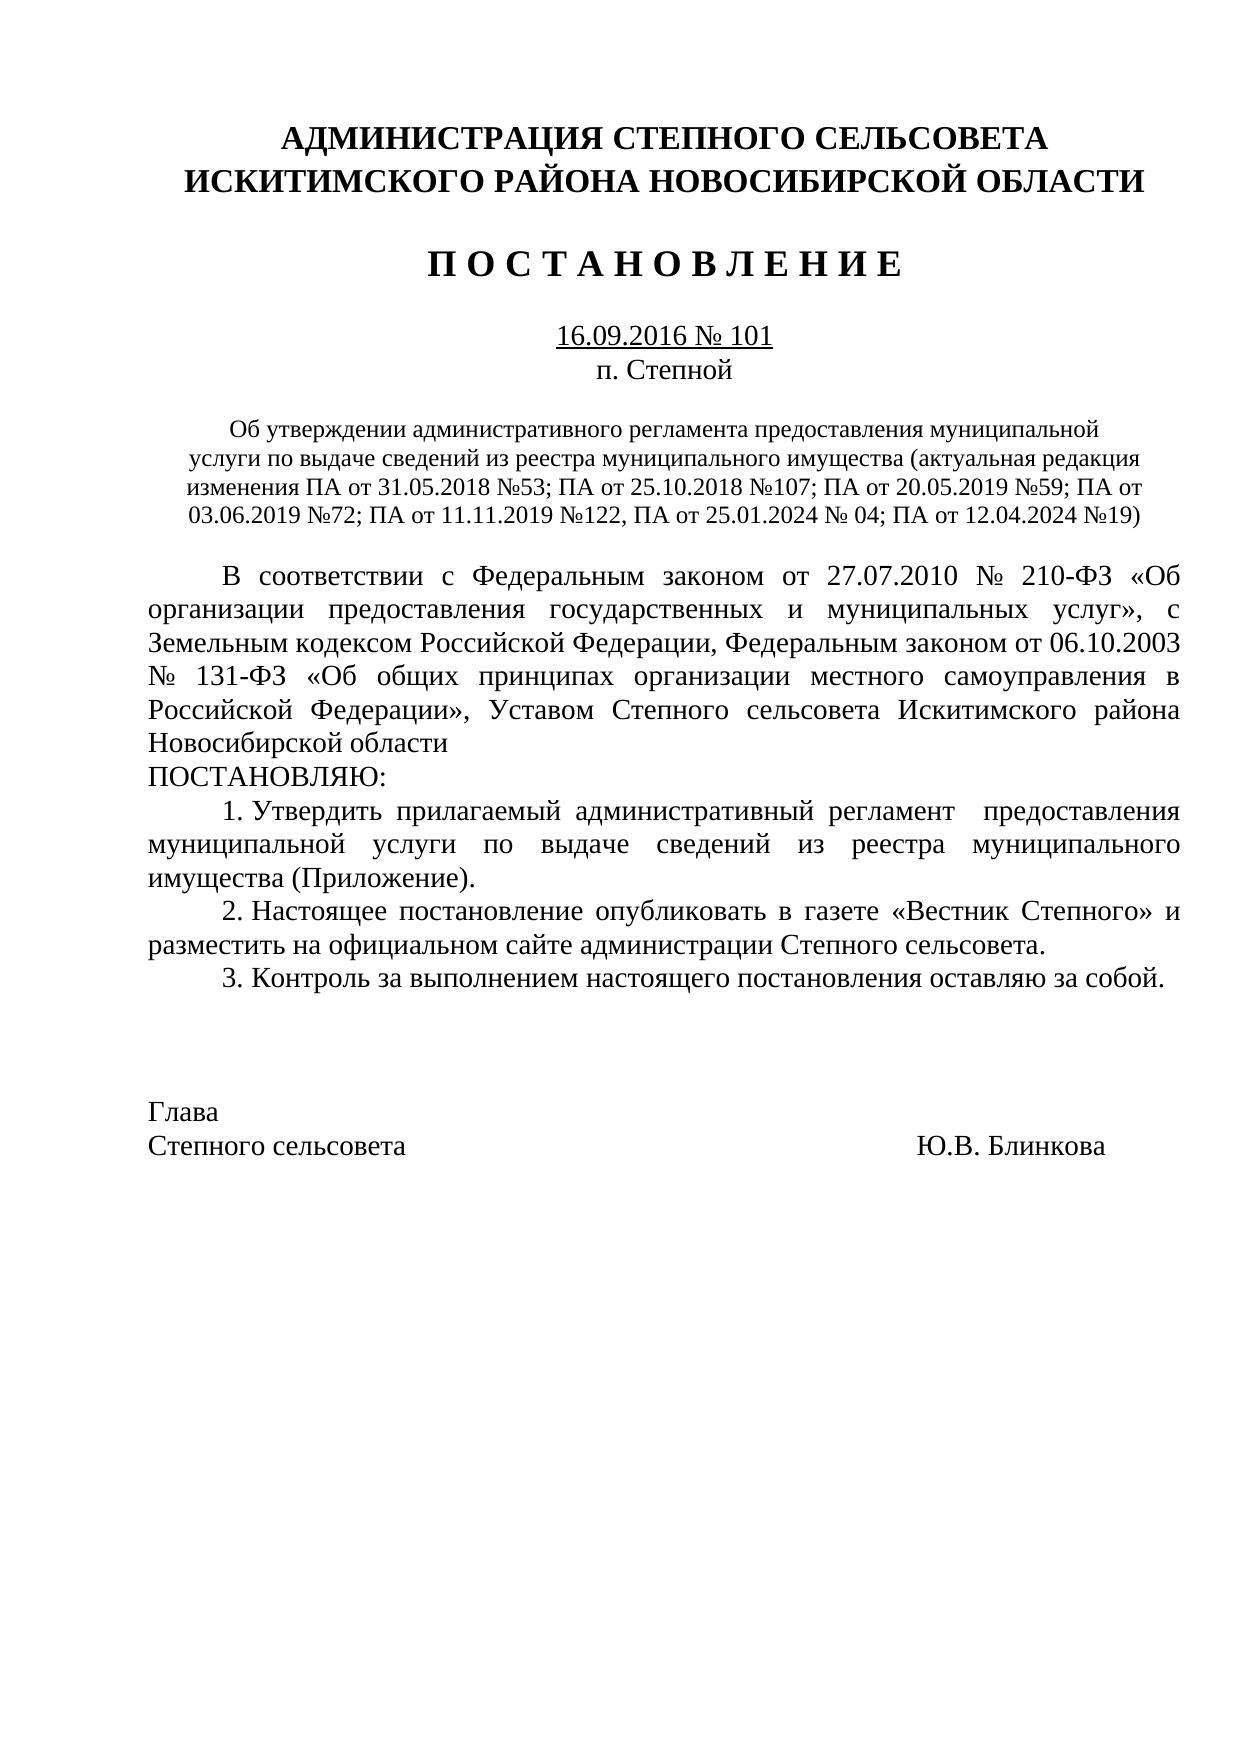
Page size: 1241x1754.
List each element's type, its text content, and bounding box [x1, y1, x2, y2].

text Степного сельсовета Ю.В. Блинкова [148, 1128, 1181, 1162]
text АДМИНИСТРАЦИЯ СТЕПНОГО СЕЛЬСОВЕТА ИСКИТИМСКОГО РАЙОНА НОВОСИБИРСКОЙ ОБЛАСТИ [148, 118, 1181, 202]
text П О С Т А Н О В Л Е Н И Е [148, 242, 1181, 285]
text Об утверждении административного регламента предоставления муниципальной [148, 414, 1181, 443]
text 16.09.2016 № 101 [148, 318, 1181, 352]
text 1. Утвердить прилагаемый административный регламент предоставления муниципальной услуги по выдаче сведений из реестра муниципального имущества (Приложение). [148, 793, 1181, 893]
text п. Степной [148, 352, 1181, 385]
text В соответствии с Федеральным законом от 27.07.2010 № 210-ФЗ «Об организации предоставления государственных и муниципальных услуг», с Земельным кодексом Российской Федерации, Федеральным законом от 06.10.2003 № 131-ФЗ «Об общих принципах организации местного самоуправления в Российской Федерации», Уставом Степного сельсовета Искитимского района Новосибирской области [148, 558, 1181, 759]
text Глава [148, 1094, 1181, 1128]
text ПОСТАНОВЛЯЮ: [148, 759, 1181, 793]
text 3. Контроль за выполнением настоящего постановления оставляю за собой. [148, 960, 1181, 994]
text услуги по выдаче сведений из реестра муниципального имущества (актуальная редакция изменения ПА от 31.05.2018 №53; ПА от 25.10.2018 №107; ПА от 20.05.2019 №59; ПА от 03.06.2019 №72; ПА от 11.11.2019 №122, ПА от 25.01.2024 № 04; ПА от 12.04.2024 №19) [177, 443, 1152, 529]
text 2. Настоящее постановление опубликовать в газете «Вестник Степного» и разместить на официальном сайте администрации Степного сельсовета. [148, 893, 1181, 960]
